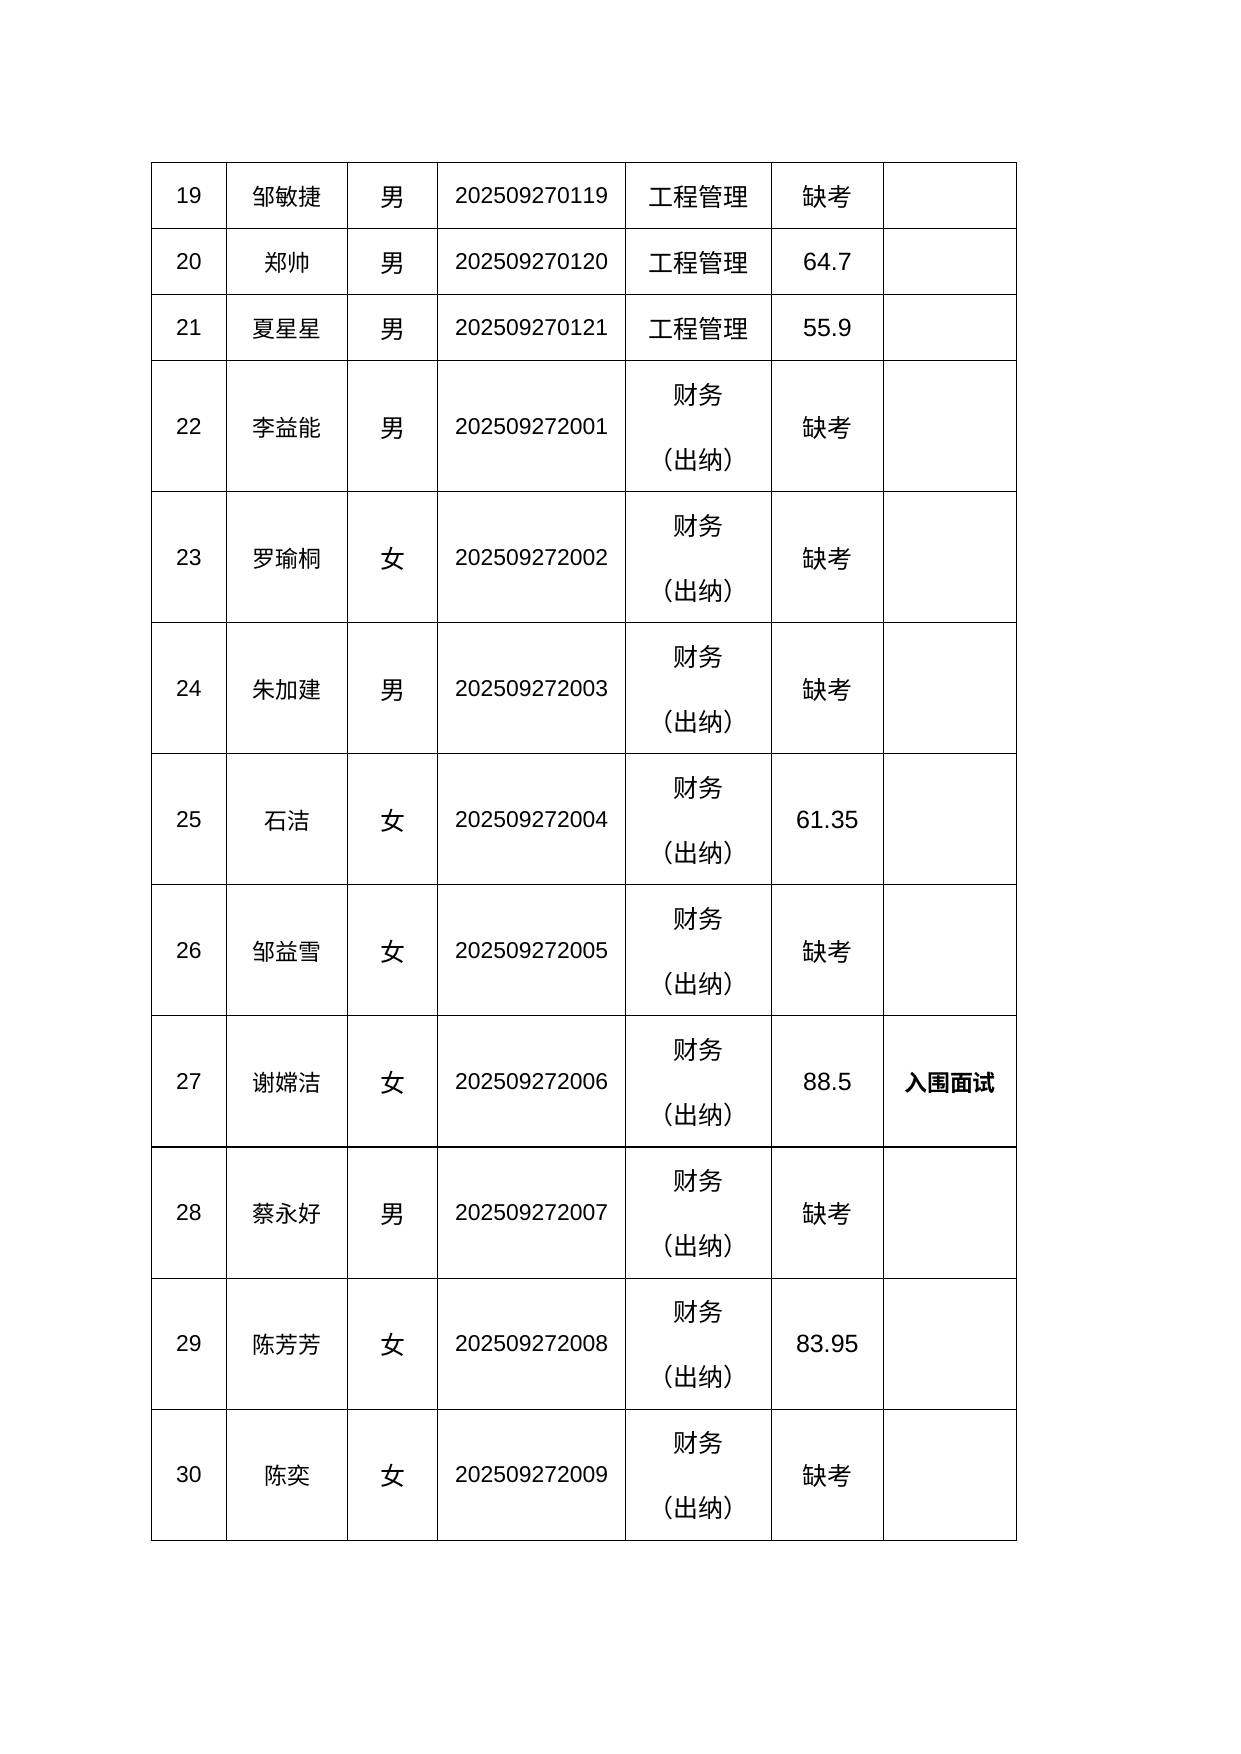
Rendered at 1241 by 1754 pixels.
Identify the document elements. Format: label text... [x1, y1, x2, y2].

table_cell 缺考 [772, 492, 883, 622]
table_cell 财务 （出纳） [626, 1279, 771, 1408]
table_cell 财务 （出纳） [626, 885, 771, 1015]
table_cell 24 [152, 623, 226, 753]
table_cell 202509272005 [438, 885, 625, 1015]
table_cell 朱加建 [227, 623, 347, 753]
table_cell 55.9 [772, 295, 883, 360]
table_cell 23 [152, 492, 226, 622]
table_cell [884, 623, 1016, 753]
table_cell 28 [152, 1148, 226, 1277]
table_cell 202509272008 [438, 1279, 625, 1408]
table_cell 邹益雪 [227, 885, 347, 1015]
table_cell 女 [348, 1410, 437, 1539]
table_cell 财务 （出纳） [626, 754, 771, 884]
table_cell 202509270120 [438, 229, 625, 294]
table_cell 202509272009 [438, 1410, 625, 1539]
table_cell 20 [152, 229, 226, 294]
table_cell 83.95 [772, 1279, 883, 1408]
table_cell 财务 （出纳） [626, 492, 771, 622]
table_cell 夏星星 [227, 295, 347, 360]
table_cell 工程管理 [626, 295, 771, 360]
table_cell 蔡永好 [227, 1148, 347, 1277]
table_cell 郑帅 [227, 229, 347, 294]
table_cell 女 [348, 885, 437, 1015]
table_cell [884, 754, 1016, 884]
table_cell 女 [348, 492, 437, 622]
table_cell 缺考 [772, 885, 883, 1015]
table_cell [884, 492, 1016, 622]
table_cell 64.7 [772, 229, 883, 294]
table_cell 女 [348, 1279, 437, 1408]
table_cell 30 [152, 1410, 226, 1539]
table_cell 202509272003 [438, 623, 625, 753]
table_cell 202509270121 [438, 295, 625, 360]
table_cell 陈奕 [227, 1410, 347, 1539]
table_cell 工程管理 [626, 229, 771, 294]
table_cell 李益能 [227, 361, 347, 491]
table_cell 工程管理 [626, 163, 771, 228]
table_cell [884, 361, 1016, 491]
table_cell 女 [348, 754, 437, 884]
table_cell [884, 163, 1016, 228]
table_cell 缺考 [772, 1148, 883, 1277]
table_cell 男 [348, 1148, 437, 1277]
table_cell 202509272006 [438, 1016, 625, 1146]
table_cell 22 [152, 361, 226, 491]
table_cell 21 [152, 295, 226, 360]
table_cell 石洁 [227, 754, 347, 884]
table_cell 202509272001 [438, 361, 625, 491]
table_cell 财务 （出纳） [626, 623, 771, 753]
table_cell 88.5 [772, 1016, 883, 1146]
table_cell 202509272007 [438, 1148, 625, 1277]
table_cell 202509272004 [438, 754, 625, 884]
table_cell 财务 （出纳） [626, 1016, 771, 1146]
table_cell 男 [348, 623, 437, 753]
table_cell 男 [348, 295, 437, 360]
table_cell [884, 1279, 1016, 1408]
table_cell 缺考 [772, 163, 883, 228]
table_cell [884, 295, 1016, 360]
table_cell 男 [348, 361, 437, 491]
table_cell 202509270119 [438, 163, 625, 228]
table_cell 陈芳芳 [227, 1279, 347, 1408]
table_cell 男 [348, 229, 437, 294]
table_cell 罗瑜桐 [227, 492, 347, 622]
table_cell [884, 885, 1016, 1015]
table_cell 61.35 [772, 754, 883, 884]
table_cell 缺考 [772, 623, 883, 753]
table_cell 27 [152, 1016, 226, 1146]
table_cell 29 [152, 1279, 226, 1408]
table_cell 19 [152, 163, 226, 228]
table_cell 女 [348, 1016, 437, 1146]
table_cell [884, 1410, 1016, 1539]
table_cell 缺考 [772, 1410, 883, 1539]
table_cell [884, 1148, 1016, 1277]
table_cell 财务 （出纳） [626, 361, 771, 491]
table_cell 财务 （出纳） [626, 1410, 771, 1539]
table_cell 26 [152, 885, 226, 1015]
table_cell [884, 229, 1016, 294]
table_cell 202509272002 [438, 492, 625, 622]
table_cell 财务 （出纳） [626, 1148, 771, 1277]
table_cell 25 [152, 754, 226, 884]
table_cell 男 [348, 163, 437, 228]
table_cell 谢嫦洁 [227, 1016, 347, 1146]
table_cell 入围面试 [884, 1016, 1016, 1146]
table_cell 邹敏捷 [227, 163, 347, 228]
table_cell 缺考 [772, 361, 883, 491]
